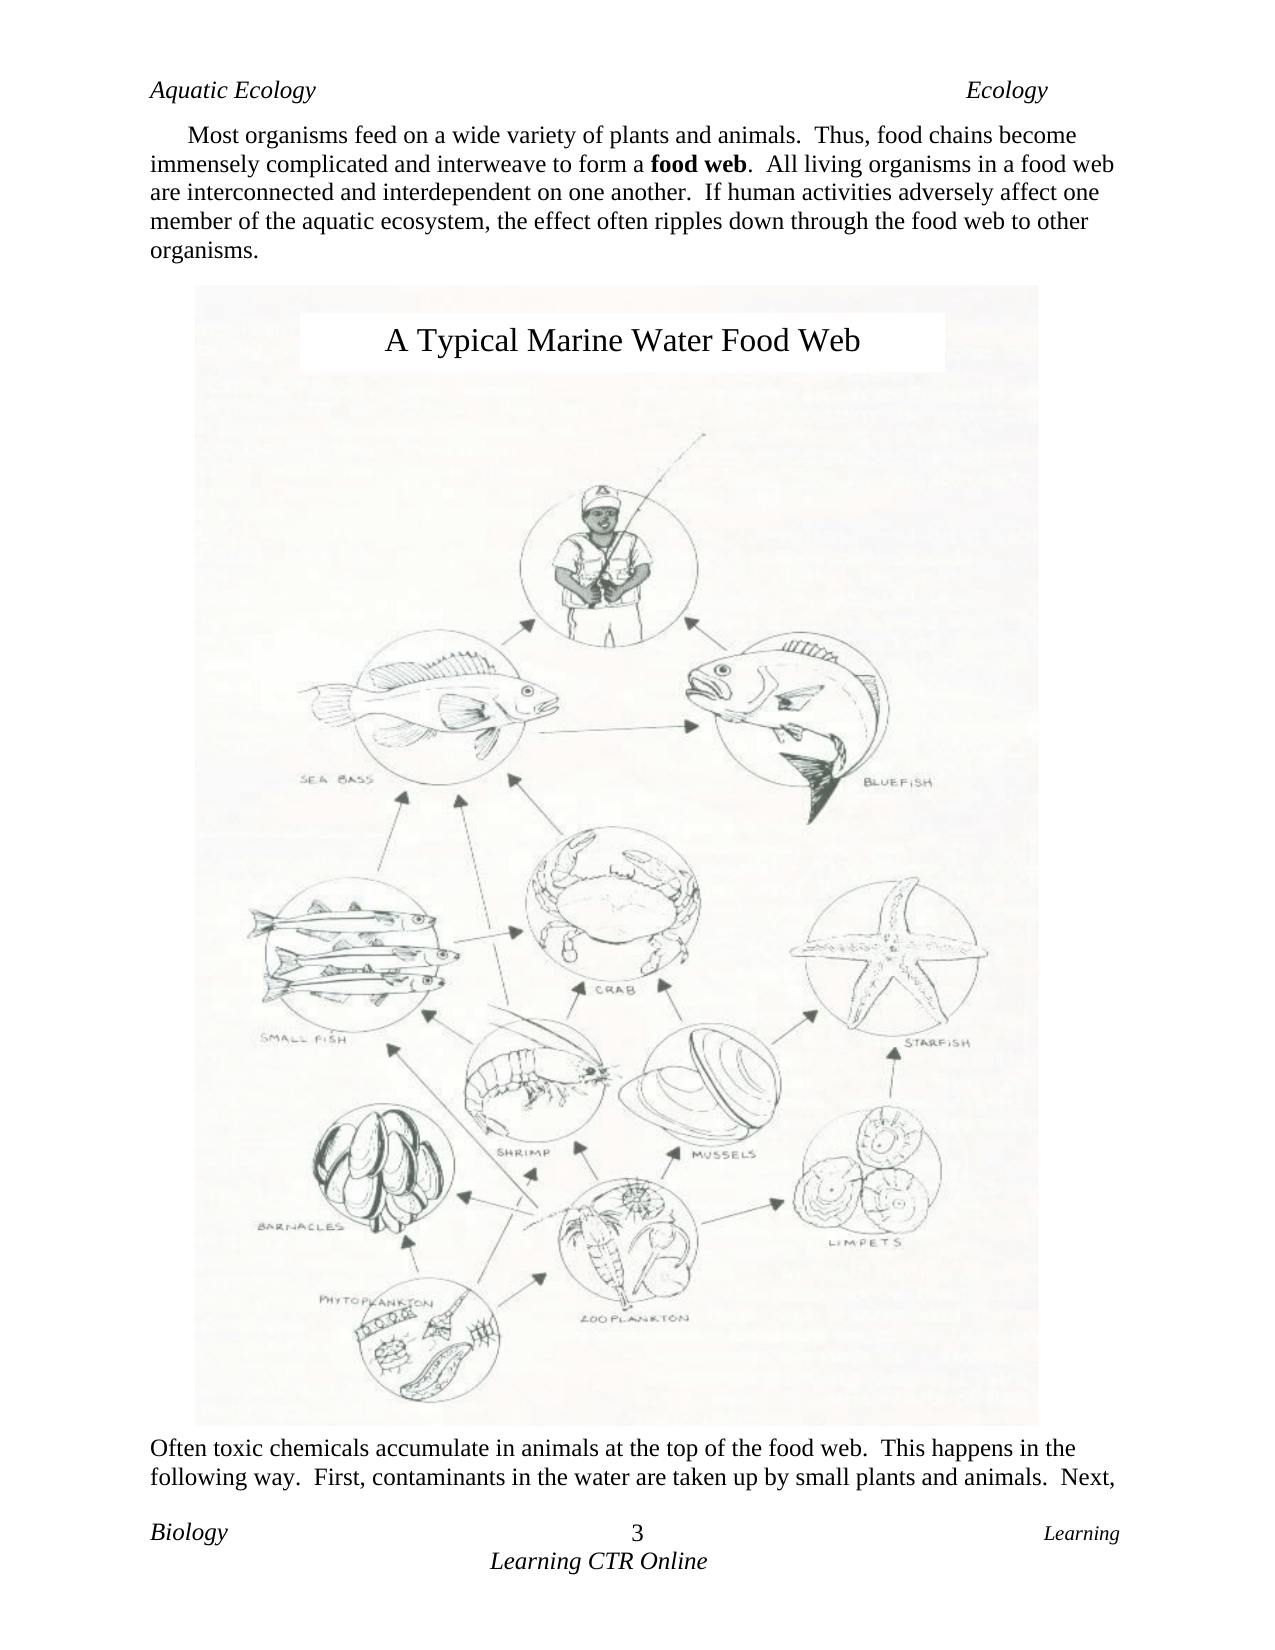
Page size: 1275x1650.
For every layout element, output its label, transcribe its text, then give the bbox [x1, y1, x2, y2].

picture [195, 285, 1039, 1426]
text Most organisms feed on a wide variety of plants and animals. Thus, food chains become immensely complicated and interweave to form a food web. All living organisms in a food web are interconnected and interdependent on one another. If human activities adversely affect one member of the aquatic ecosystem, the effect often ripples down through the food web to other organisms. [150, 120, 1125, 264]
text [150, 264, 1125, 1490]
